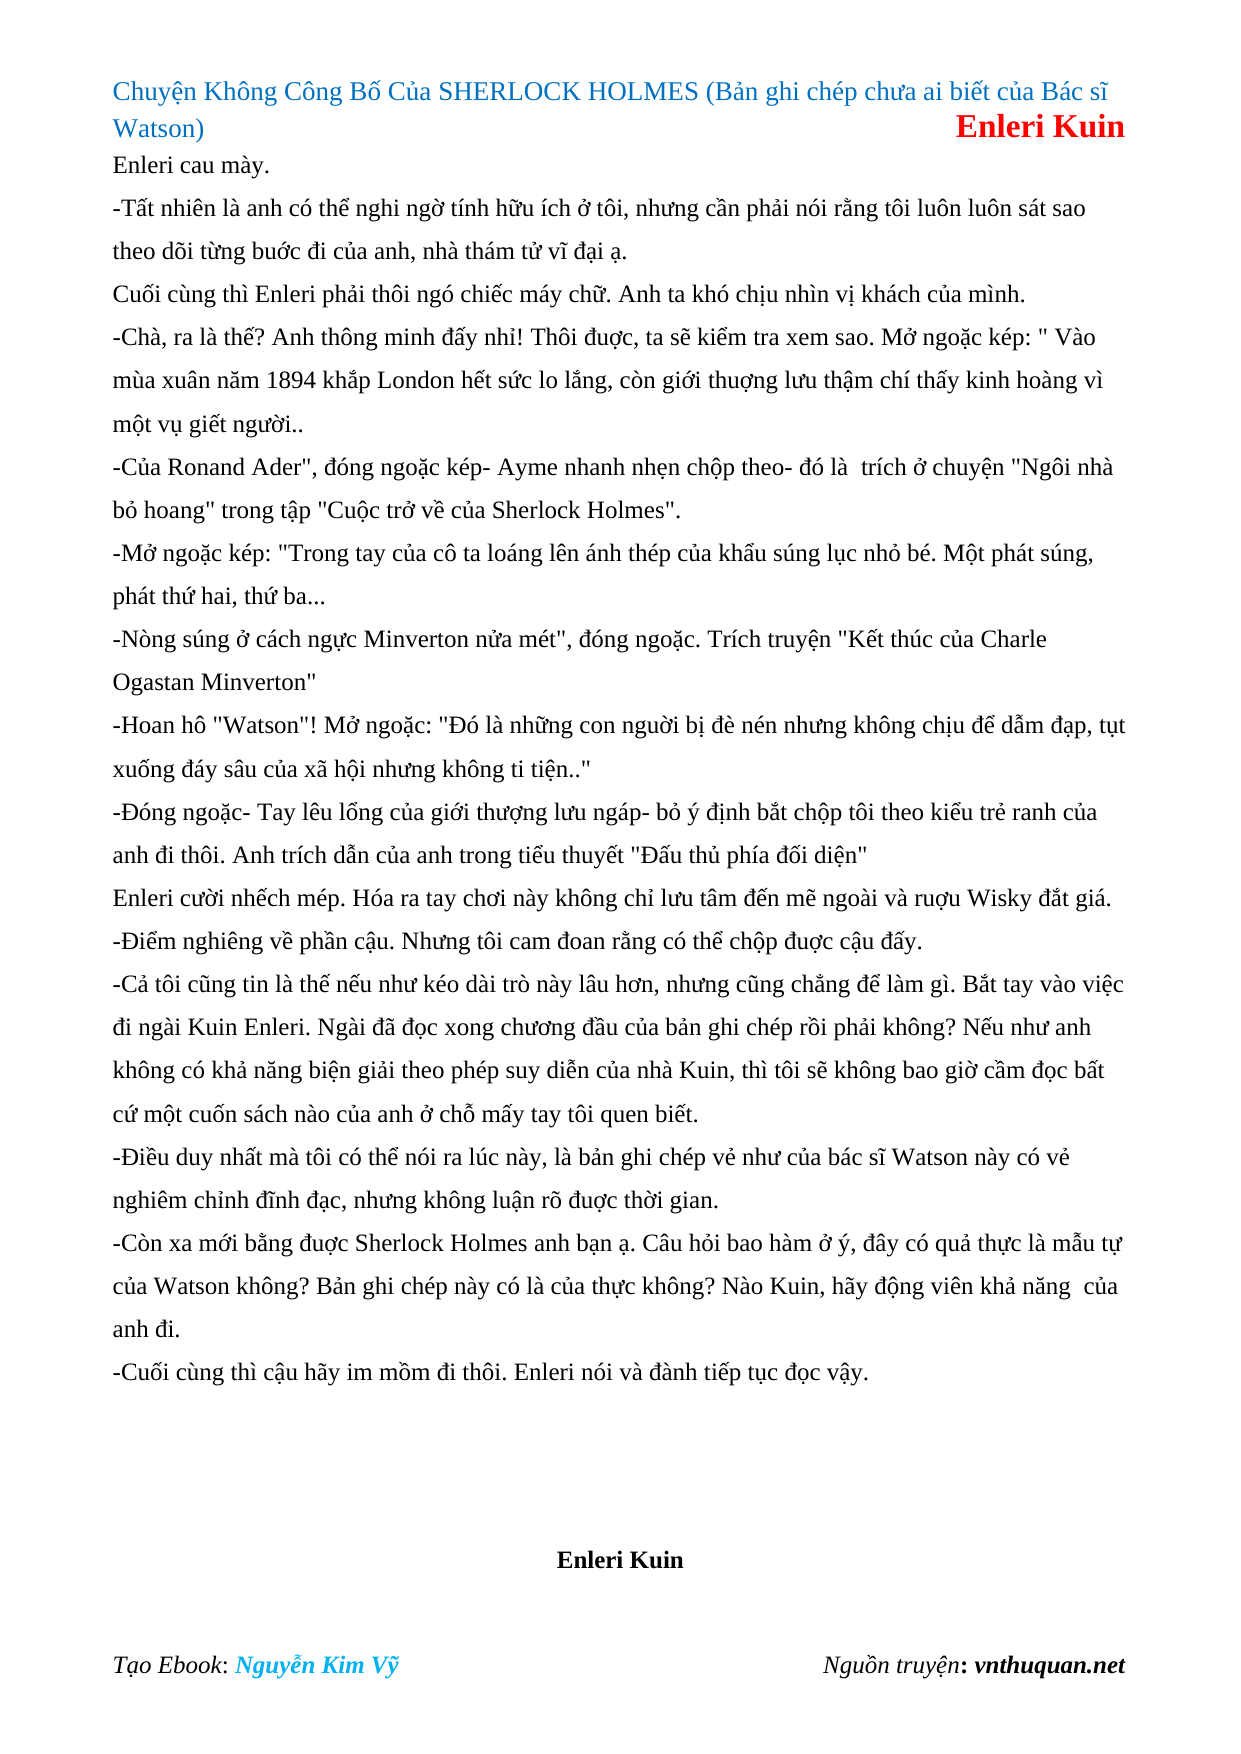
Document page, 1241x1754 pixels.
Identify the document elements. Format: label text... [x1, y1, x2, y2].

text Enleri Kuin [112, 1545, 1128, 1573]
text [112, 150, 1128, 1472]
